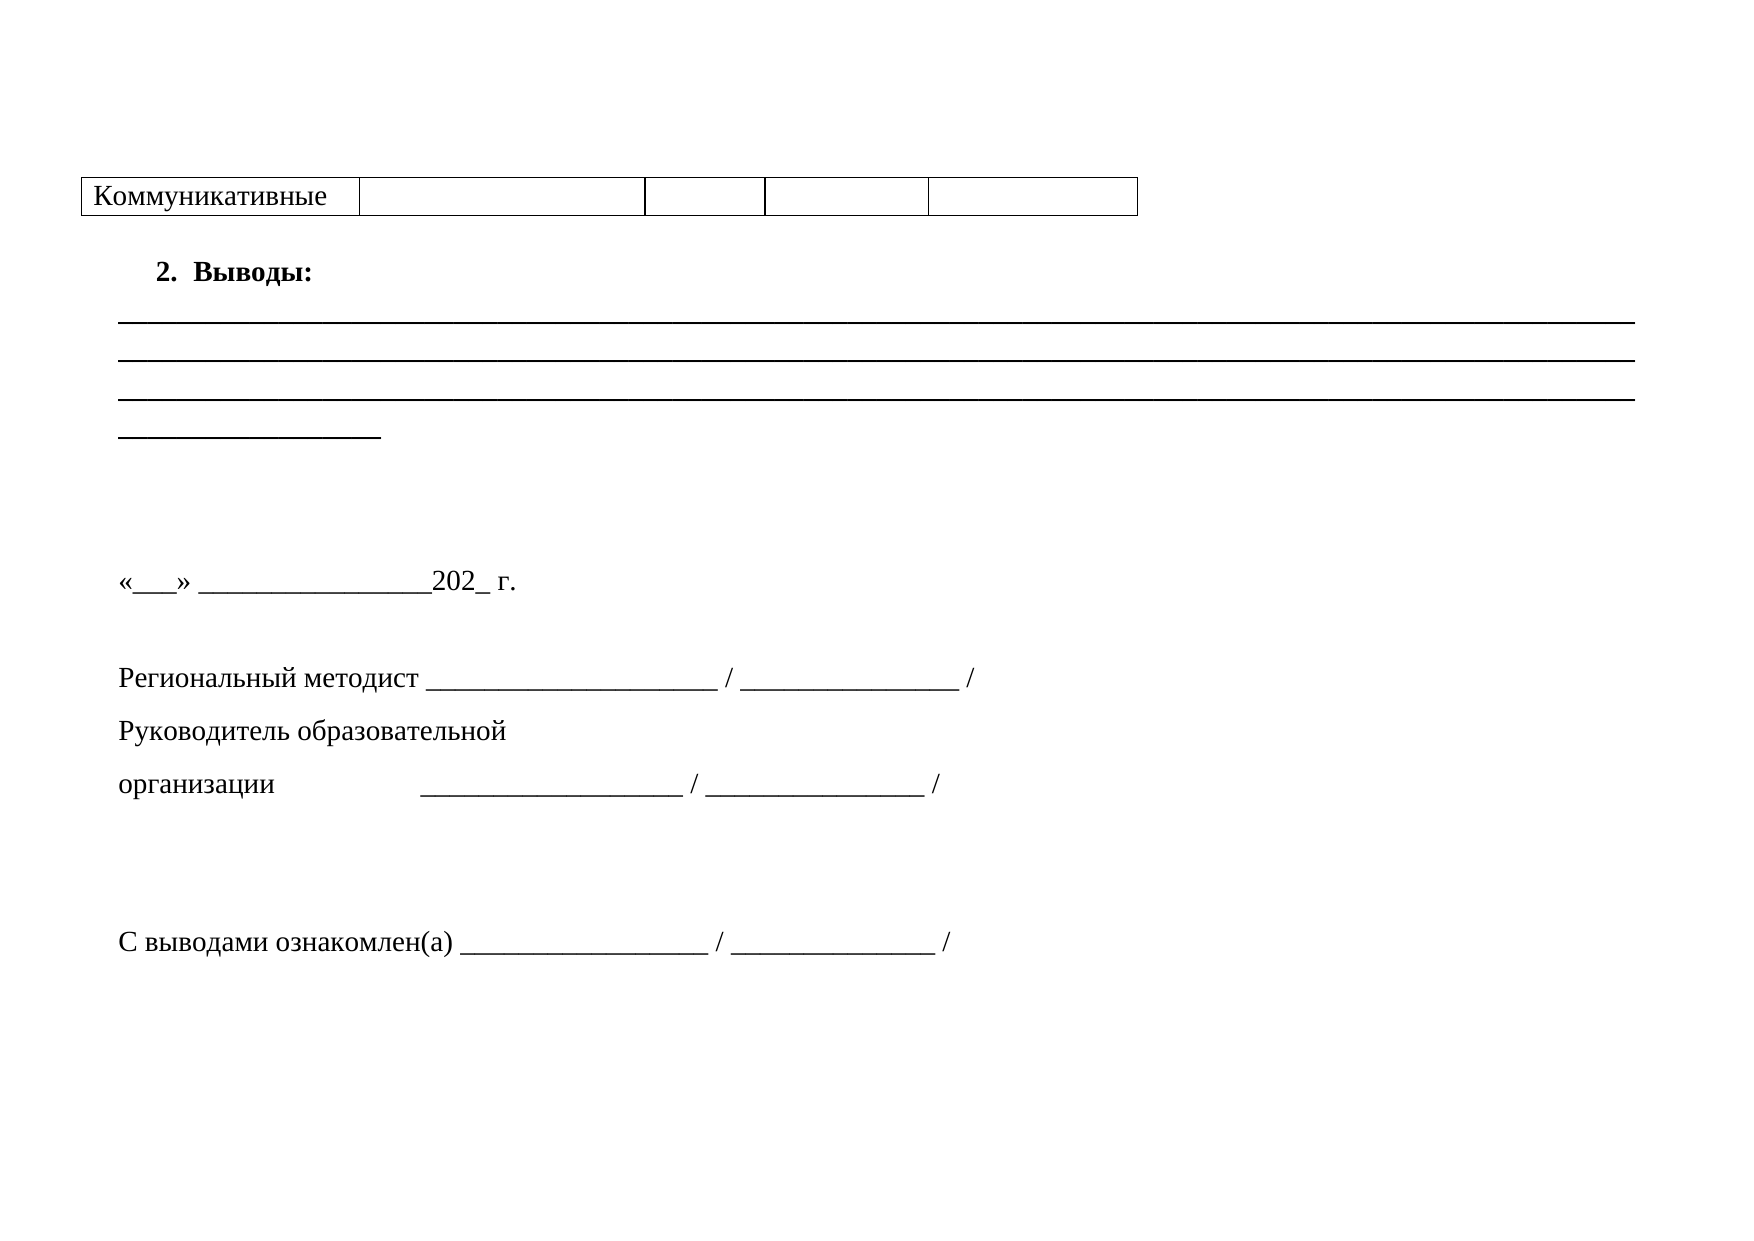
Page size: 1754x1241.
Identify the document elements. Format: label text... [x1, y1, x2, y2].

text С выводами ознакомлен(а) _________________ / ______________ / [118, 924, 1636, 958]
table_cell Коммуникативные [82, 178, 359, 215]
text организации __________________ / _______________ / [118, 766, 1636, 800]
list __________________________________________________________________________________________________________________________________________________________________________________________________________________________________________________________________________________________________________________________________________ [118, 293, 1636, 442]
list «___» ________________202_ г. [118, 563, 1636, 596]
table_cell [360, 178, 644, 215]
text Руководитель образовательной [118, 713, 1636, 747]
list Выводы: [156, 254, 1636, 288]
table_cell [929, 178, 1137, 215]
table_cell [766, 178, 928, 215]
text Региональный методист ____________________ / _______________ / [118, 661, 1636, 694]
table_cell [646, 178, 764, 215]
